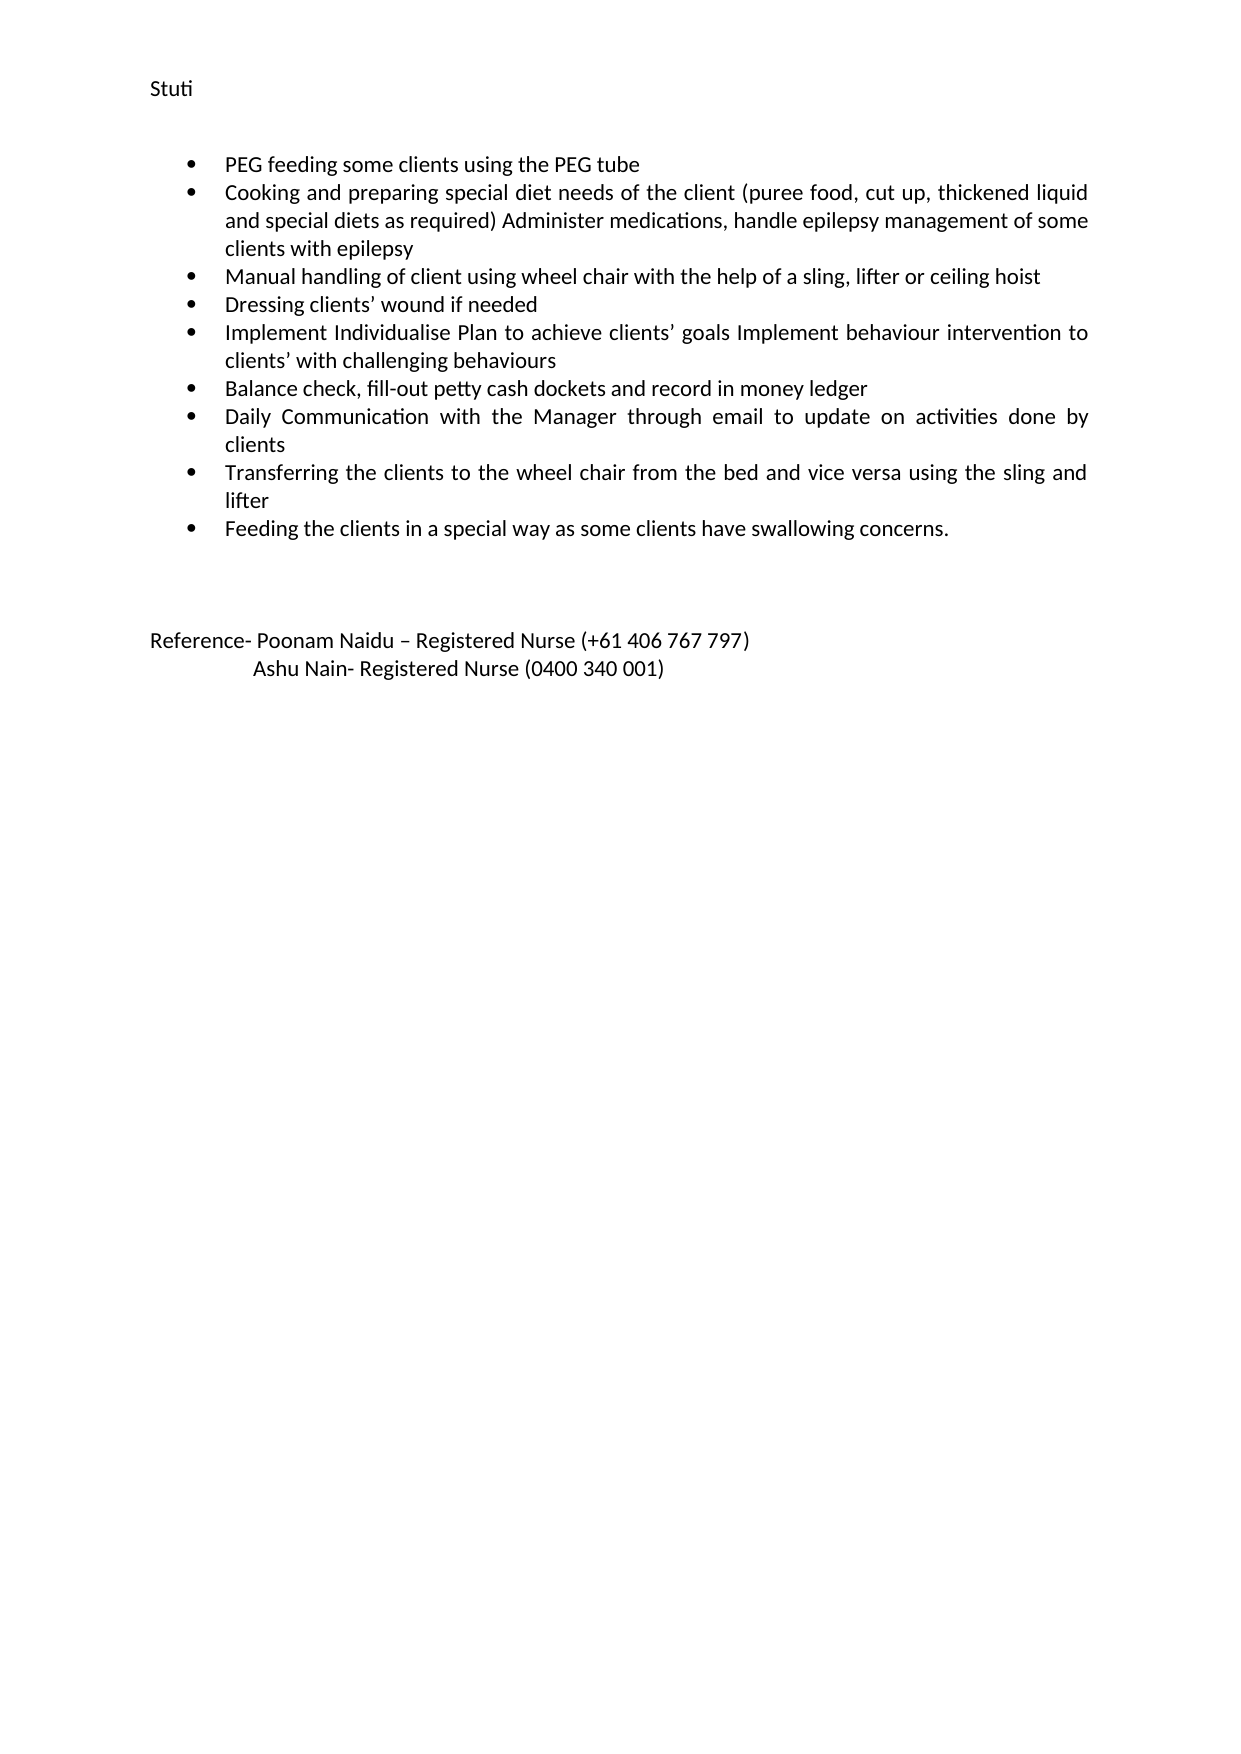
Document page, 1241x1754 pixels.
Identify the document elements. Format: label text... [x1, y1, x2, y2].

list Balance check, fill-out petty cash dockets and record in money ledger [187, 374, 1090, 402]
text Reference- Poonam Naidu – Registered Nurse (+61 406 767 797) [150, 626, 1090, 654]
list Dressing clients’ wound if needed [187, 290, 1090, 318]
list Transferring the clients to the wheel chair from the bed and vice versa using the sling and lifter [187, 458, 1090, 514]
text Ashu Nain- Registered Nurse (0400 340 001) [150, 654, 1090, 682]
list Manual handling of client using wheel chair with the help of a sling, lifter or ceiling hoist [187, 262, 1090, 290]
list Cooking and preparing special diet needs of the client (puree food, cut up, thickened liquid and special diets as required) Administer medications, handle epilepsy management of some clients with epilepsy [187, 178, 1090, 262]
list Daily Communication with the Manager through email to update on activities done by clients [187, 402, 1090, 458]
list Implement Individualise Plan to achieve clients’ goals Implement behaviour intervention to clients’ with challenging behaviours [187, 318, 1090, 374]
list PEG feeding some clients using the PEG tube [187, 150, 1090, 178]
list Feeding the clients in a special way as some clients have swallowing concerns. [187, 514, 1090, 542]
